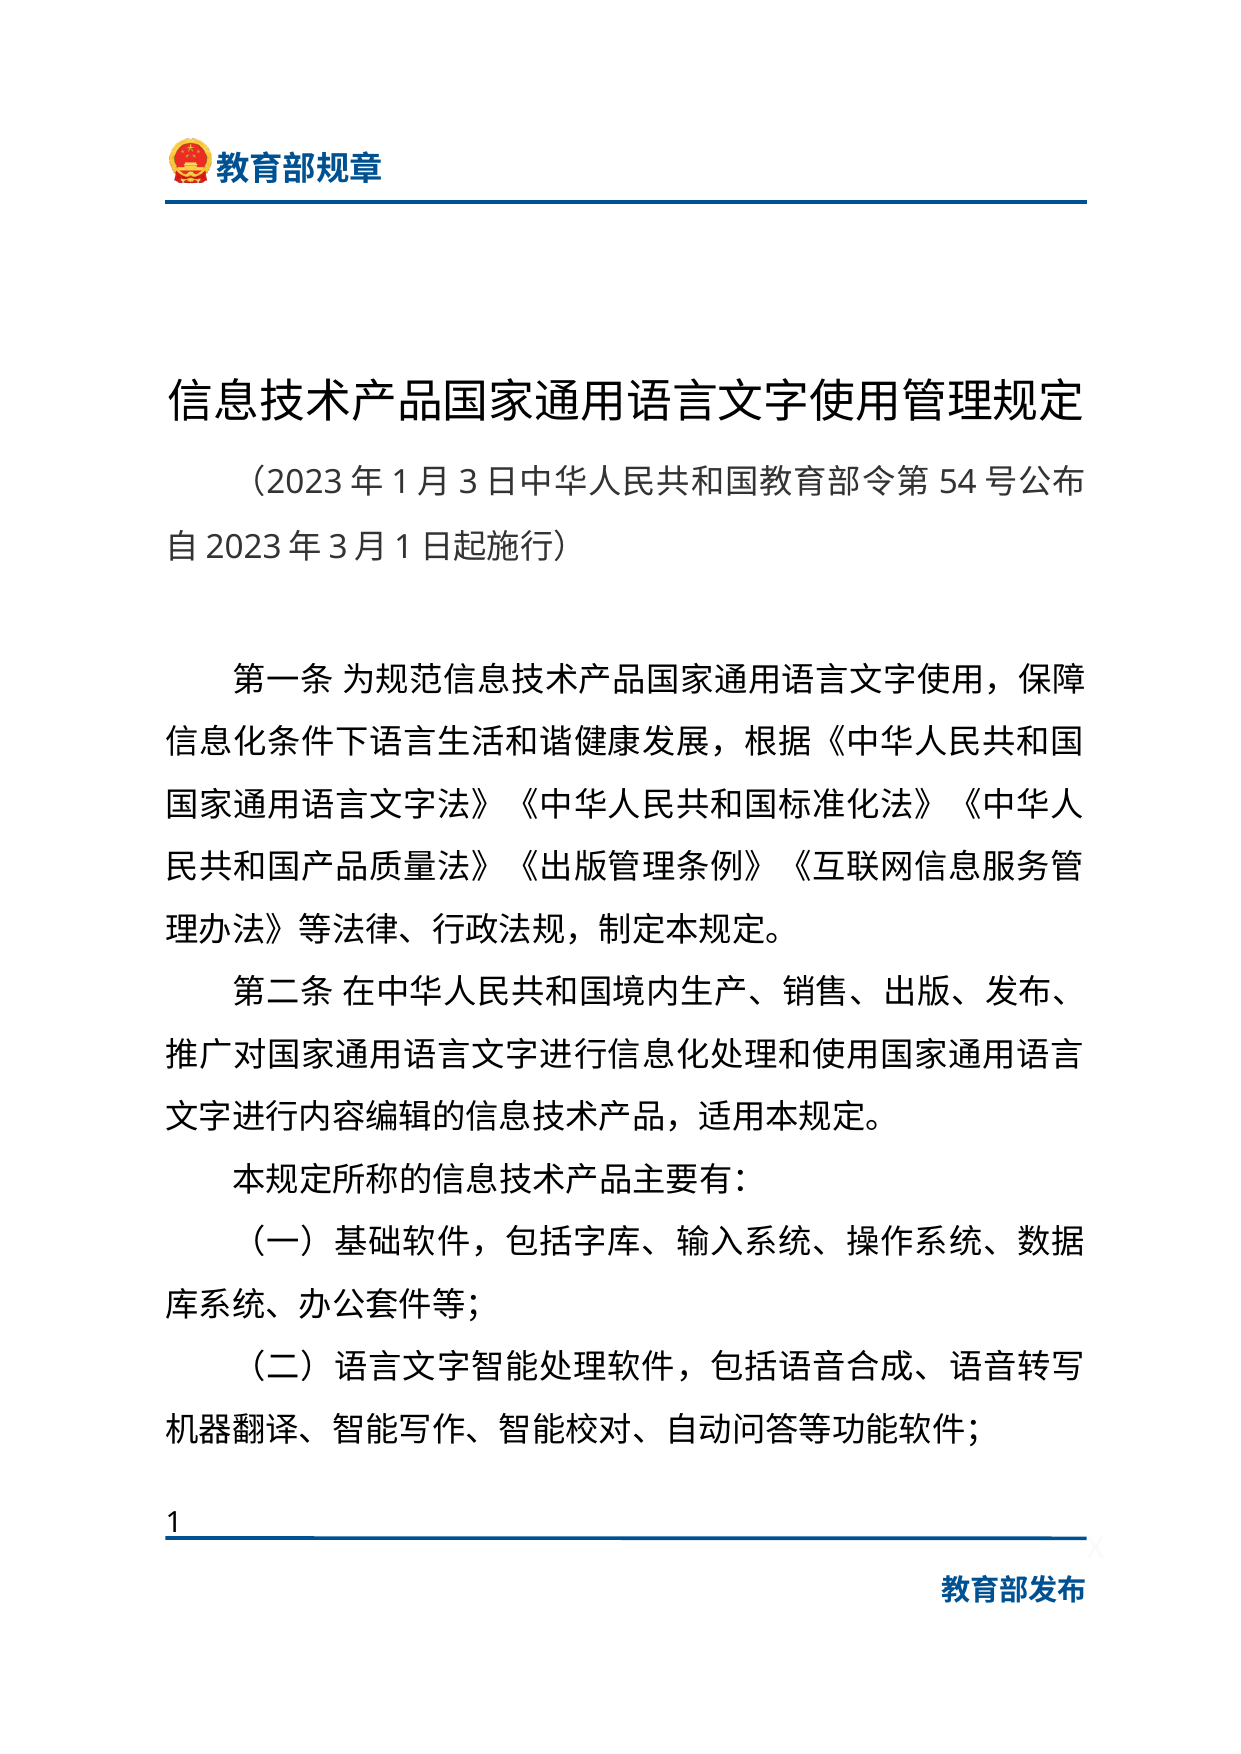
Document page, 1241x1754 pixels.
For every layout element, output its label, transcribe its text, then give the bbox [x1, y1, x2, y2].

text （2023年1月3日中华人民共和国教育部令第54号公布 自2023年3月1日起施行） [165, 446, 1087, 576]
text 第一条 为规范信息技术产品国家通用语言文字使用，保障信息化条件下语言生活和谐健康发展，根据《中华人民共和国国家通用语言文字法》《中华人民共和国标准化法》《中华人民共和国产品质量法》《出版管理条例》《互联网信息服务管理办法》等法律、行政法规，制定本规定。 [165, 641, 1087, 954]
picture [165, 136, 216, 187]
text 本规定所称的信息技术产品主要有： [165, 1141, 1087, 1204]
text （二）语言文字智能处理软件，包括语音合成、语音转写、机器翻译、智能写作、智能校对、自动问答等功能软件； [165, 1329, 1087, 1454]
text 信息技术产品国家通用语言文字使用管理规定 [165, 349, 1087, 446]
text 第二条 在中华人民共和国境内生产、销售、出版、发布、推广对国家通用语言文字进行信息化处理和使用国家通用语言文字进行内容编辑的信息技术产品，适用本规定。 [165, 954, 1087, 1141]
text （一）基础软件，包括字库、输入系统、操作系统、数据库系统、办公套件等； [165, 1204, 1087, 1329]
